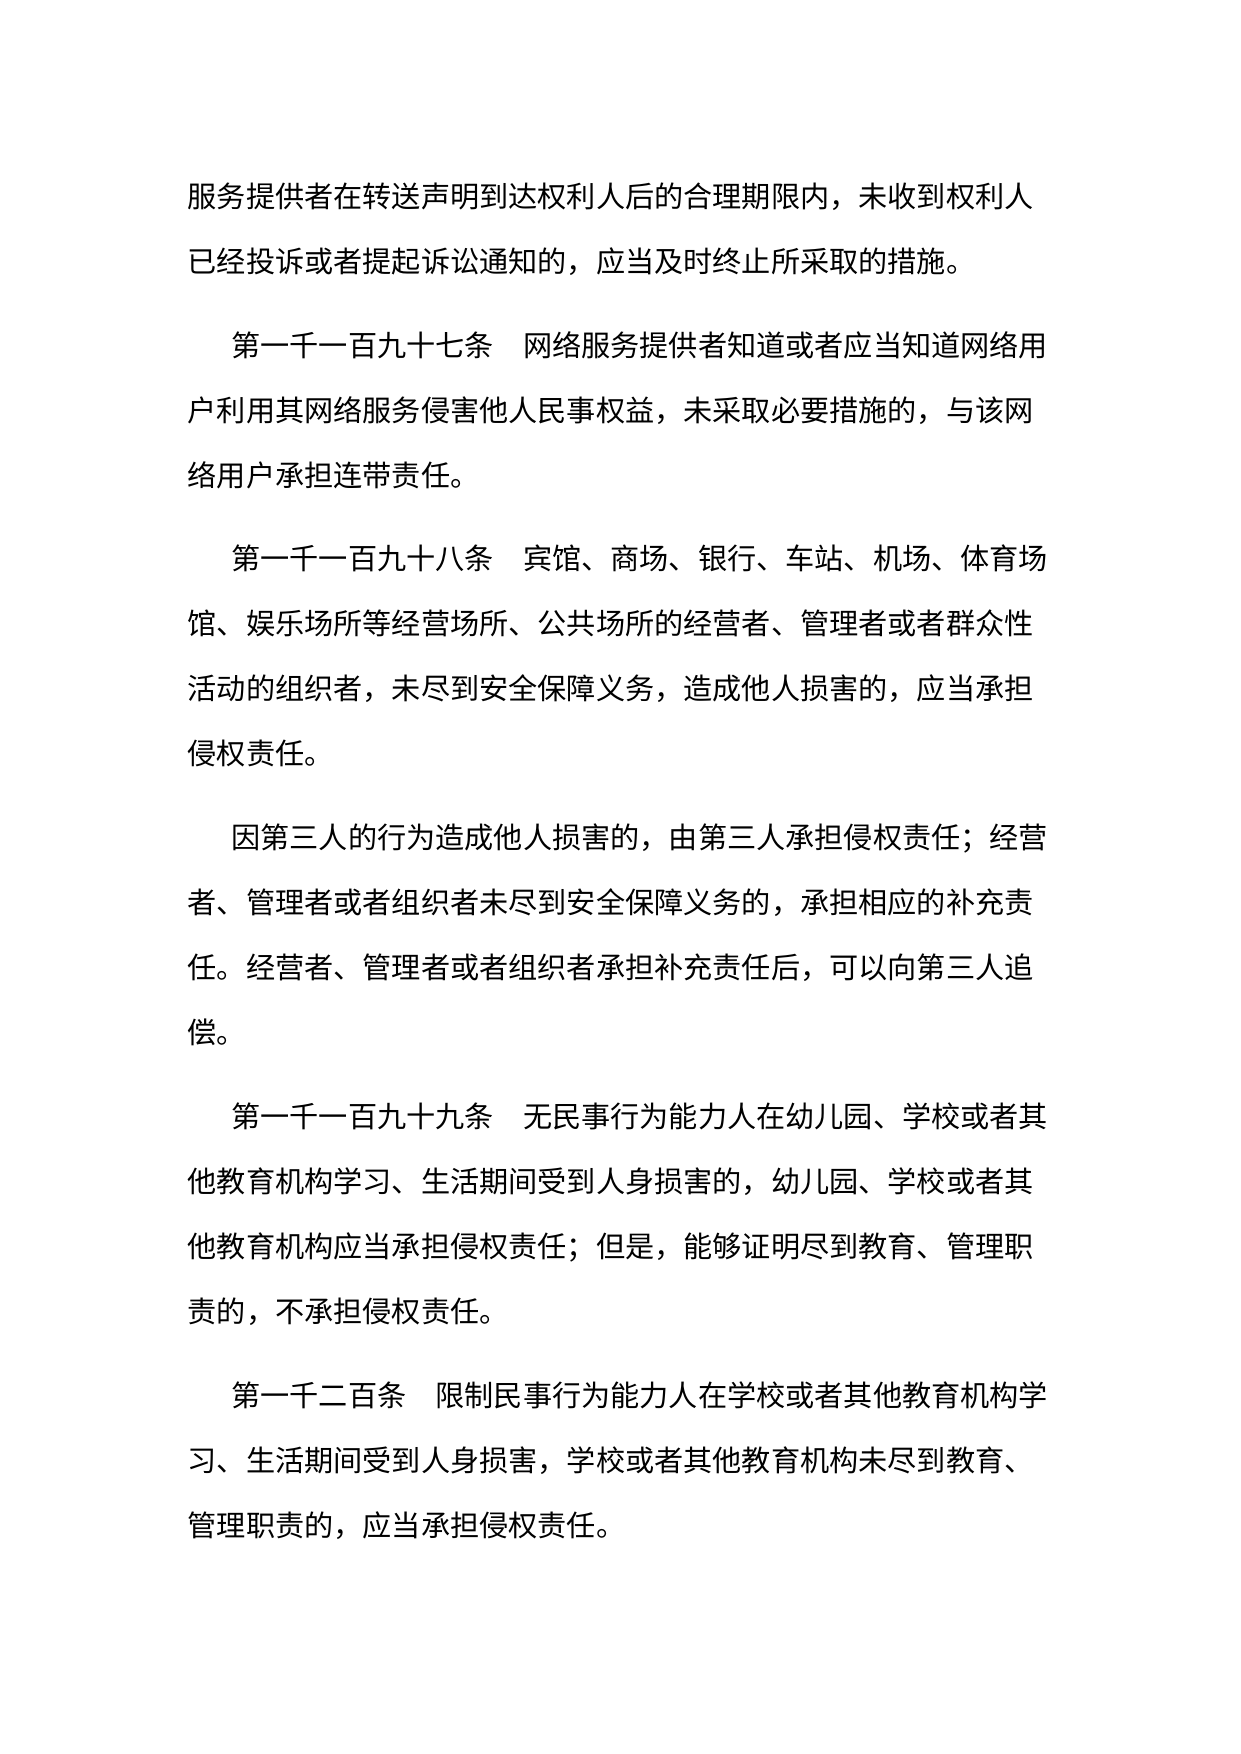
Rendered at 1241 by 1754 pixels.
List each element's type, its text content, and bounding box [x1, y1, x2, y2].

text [187, 162, 1053, 292]
text 因第三人的行为造成他人损害的，由第三人承担侵权责任；经营者、管理者或者组织者未尽到安全保障义务的，承担相应的补充责任。经营者、管理者或者组织者承担补充责任后，可以向第三人追偿。 [187, 803, 1053, 1063]
text 第一千一百九十七条 网络服务提供者知道或者应当知道网络用户利用其网络服务侵害他人民事权益，未采取必要措施的，与该网络用户承担连带责任。 [187, 311, 1053, 506]
text 第一千一百九十八条 宾馆、商场、银行、车站、机场、体育场馆、娱乐场所等经营场所、公共场所的经营者、管理者或者群众性活动的组织者，未尽到安全保障义务，造成他人损害的，应当承担侵权责任。 [187, 524, 1053, 784]
text 第一千二百条 限制民事行为能力人在学校或者其他教育机构学习、生活期间受到人身损害，学校或者其他教育机构未尽到教育、管理职责的，应当承担侵权责任。 [187, 1361, 1053, 1556]
text 第一千一百九十九条 无民事行为能力人在幼儿园、学校或者其他教育机构学习、生活期间受到人身损害的，幼儿园、学校或者其他教育机构应当承担侵权责任；但是，能够证明尽到教育、管理职责的，不承担侵权责任。 [187, 1082, 1053, 1342]
